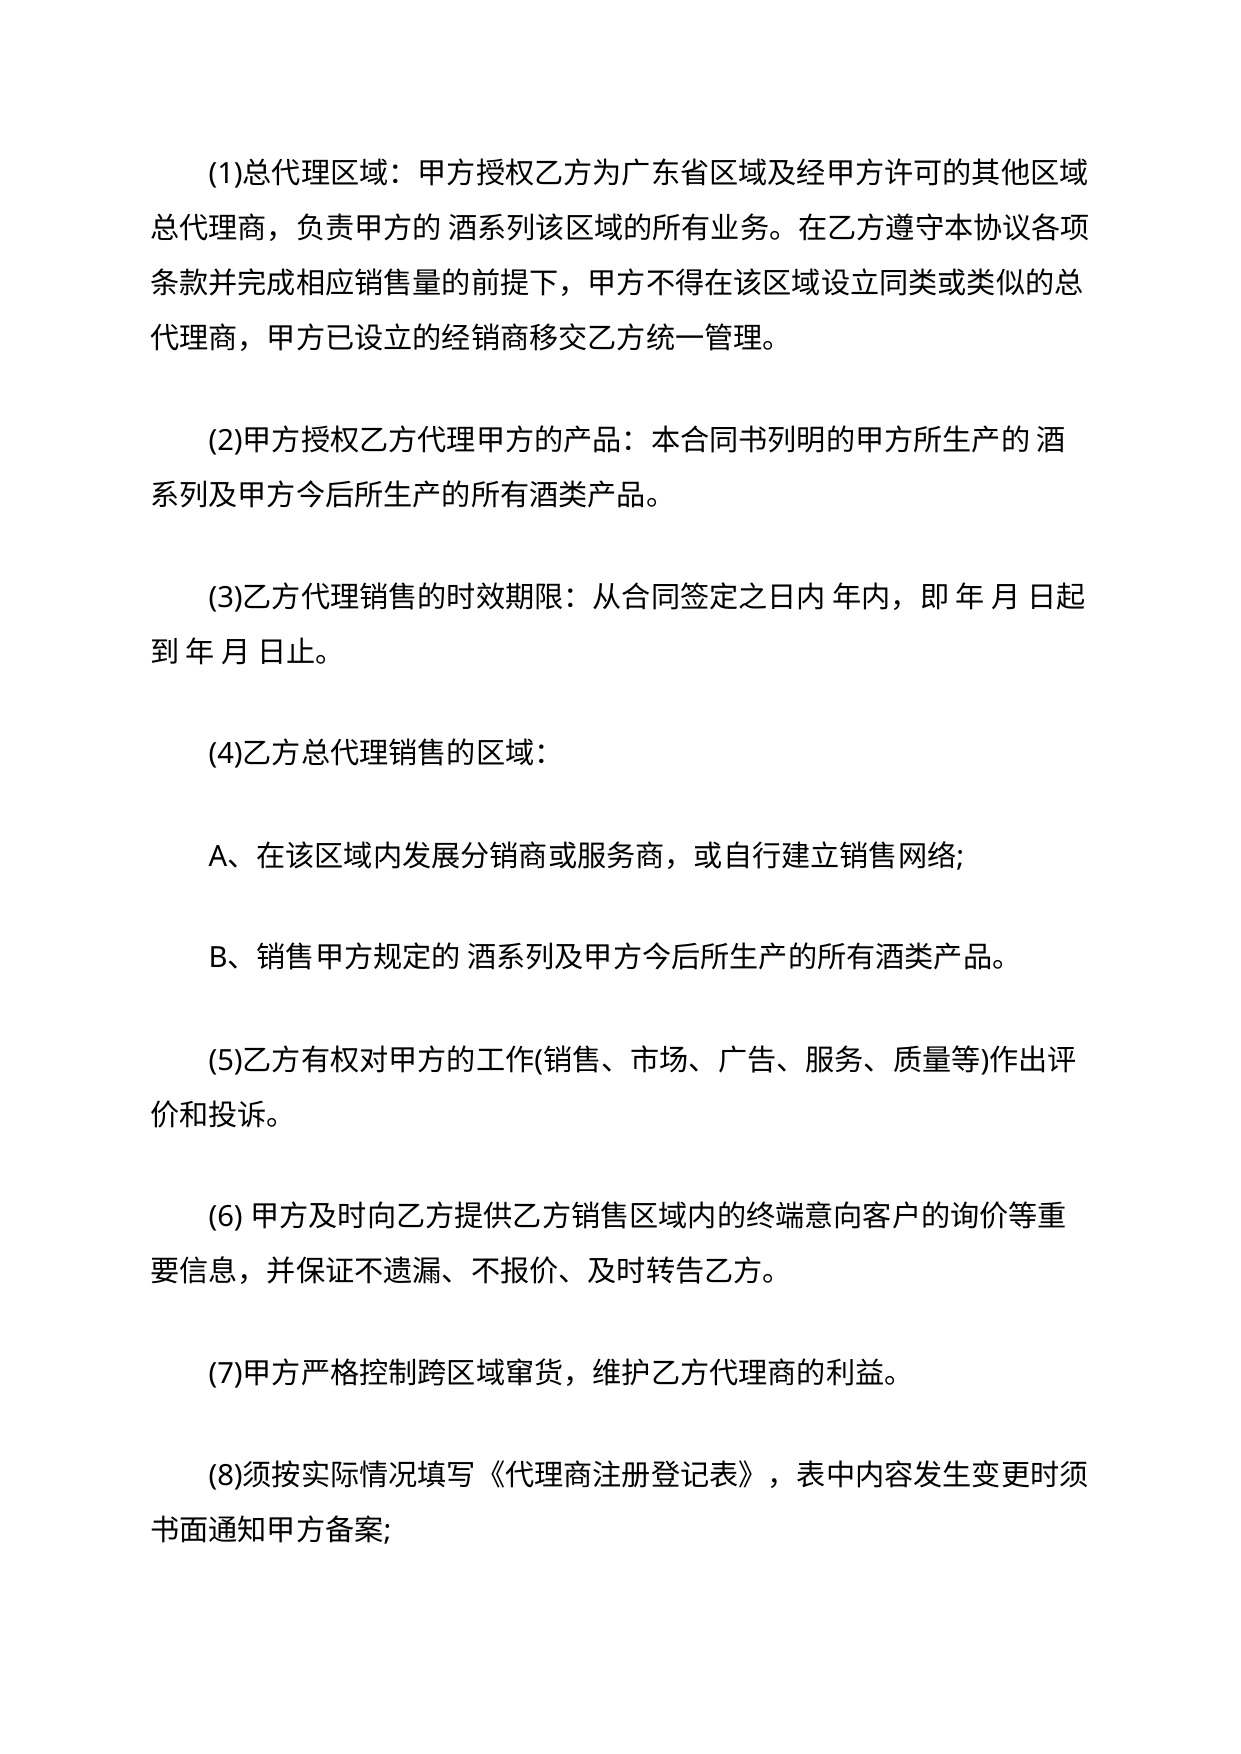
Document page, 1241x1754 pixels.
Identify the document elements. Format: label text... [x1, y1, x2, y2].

text (8)须按实际情况填写《代理商注册登记表》，表中内容发生变更时须书面通知甲方备案; [150, 1452, 1090, 1549]
text B、销售甲方规定的 酒系列及甲方今后所生产的所有酒类产品。 [150, 934, 1090, 976]
text (5)乙方有权对甲方的工作(销售、市场、广告、服务、质量等)作出评价和投诉。 [150, 1036, 1090, 1133]
text (1)总代理区域：甲方授权乙方为广东省区域及经甲方许可的其他区域总代理商，负责甲方的 酒系列该区域的所有业务。在乙方遵守本协议各项条款并完成相应销售量的前提下，甲方不得在该区域设立同类或类似的总代理商，甲方已设立的经销商移交乙方统一管理。 [150, 150, 1090, 357]
text (6) 甲方及时向乙方提供乙方销售区域内的终端意向客户的询价等重要信息，并保证不遗漏、不报价、及时转告乙方。 [150, 1193, 1090, 1290]
text (4)乙方总代理销售的区域： [150, 730, 1090, 772]
text (7)甲方严格控制跨区域窜货，维护乙方代理商的利益。 [150, 1349, 1090, 1392]
text A、在该区域内发展分销商或服务商，或自行建立销售网络; [150, 832, 1090, 874]
text (2)甲方授权乙方代理甲方的产品：本合同书列明的甲方所生产的 酒系列及甲方今后所生产的所有酒类产品。 [150, 417, 1090, 514]
text (3)乙方代理销售的时效期限：从合同签定之日内 年内，即 年 月 日起到 年 月 日止。 [150, 573, 1090, 671]
